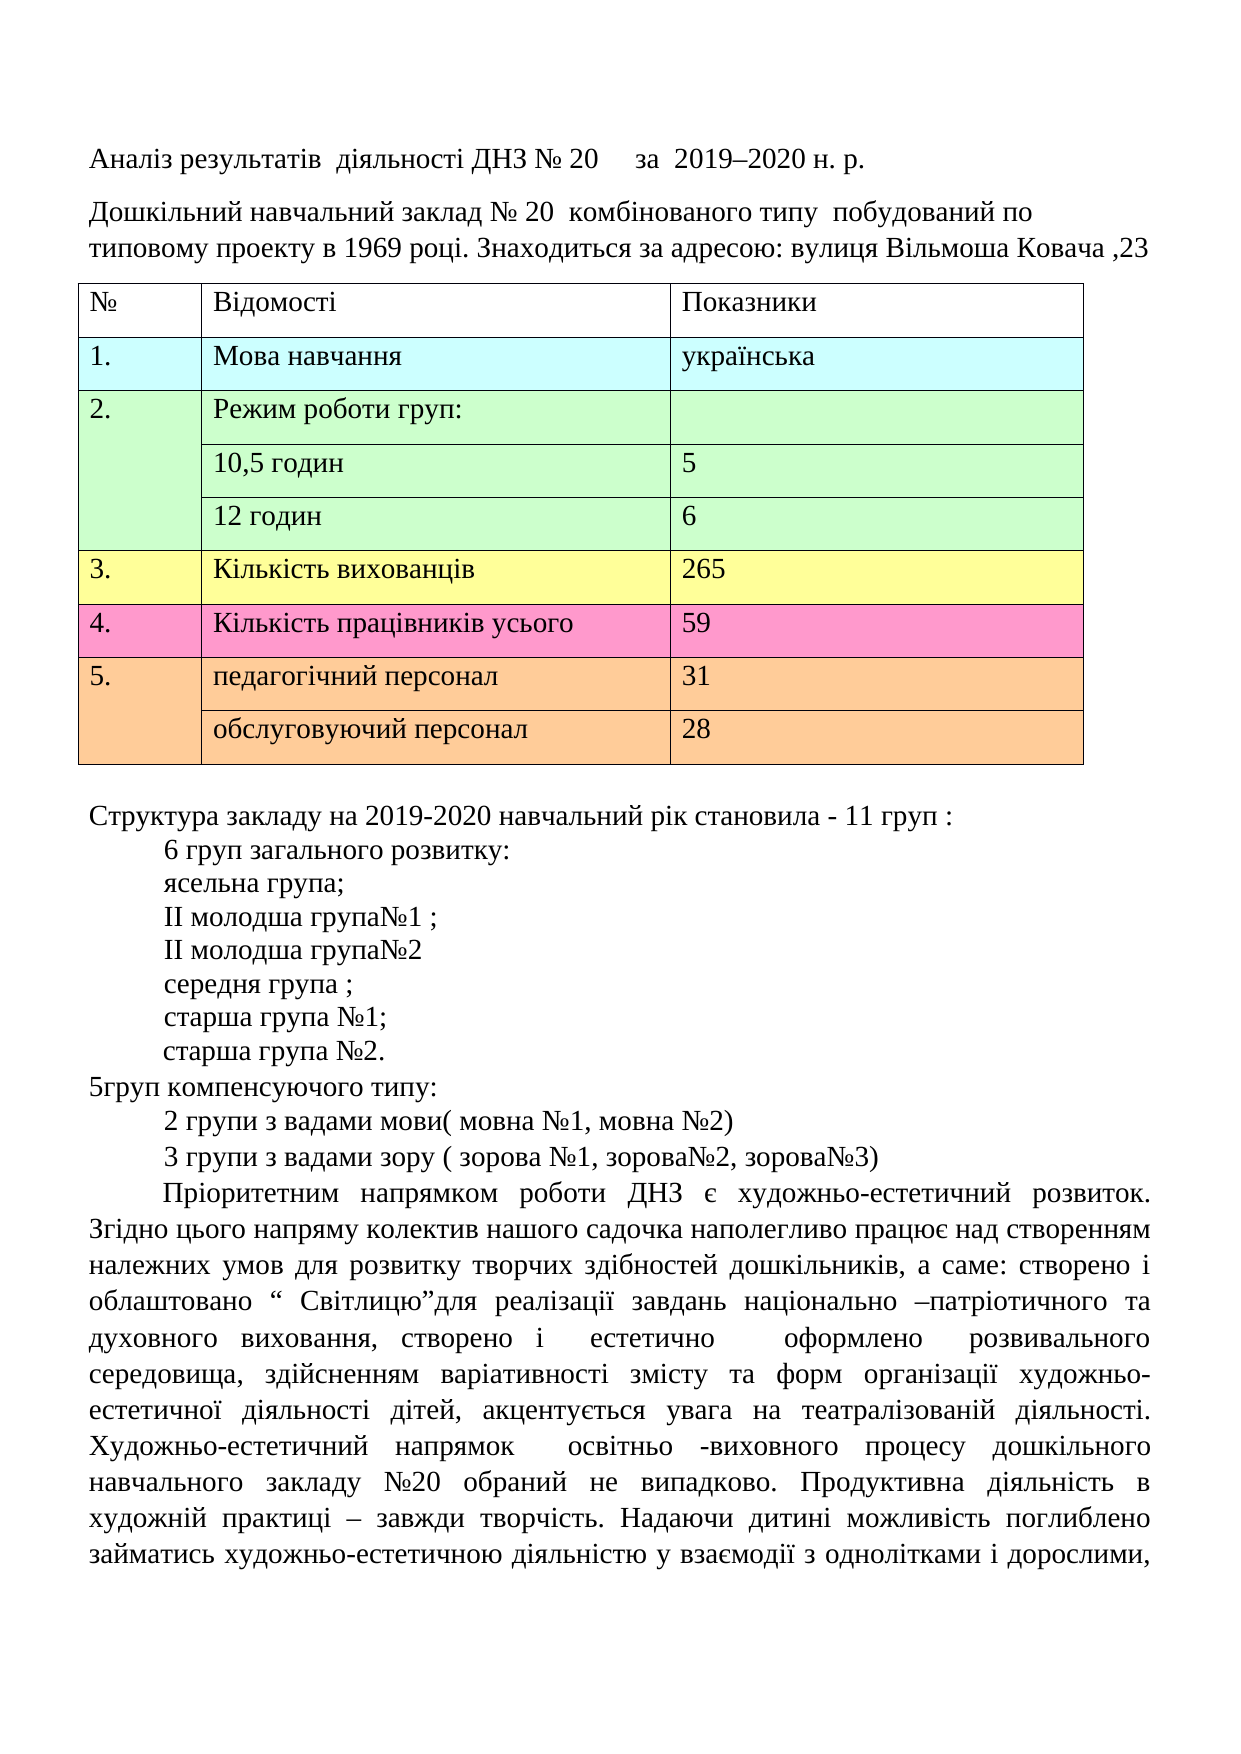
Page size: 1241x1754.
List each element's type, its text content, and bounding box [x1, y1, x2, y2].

table_header № [79, 284, 201, 337]
table_header Відомості [202, 284, 670, 337]
text Cтруктура закладу на 2019-2020 навчальний рік становила - 11 груп : [89, 798, 1152, 832]
text старша група №2. [126, 1033, 1152, 1067]
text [89, 1175, 1152, 1570]
table_cell 2. [79, 391, 201, 550]
table_cell 59 [671, 605, 1083, 657]
table_cell Кількість працівників усього [202, 605, 670, 657]
table_cell 4. [79, 605, 201, 657]
text 3 групи з вадами зору ( зорова №1, зорова№2, зорова№3) [164, 1139, 1152, 1172]
table_cell 28 [671, 711, 1083, 764]
table_cell 3. [79, 551, 201, 604]
table_cell 31 [671, 658, 1083, 710]
table_cell обслуговуючий персонал [202, 711, 670, 764]
table_cell 5. [79, 658, 201, 764]
table_cell 6 [671, 498, 1083, 550]
text старша група №1; [164, 999, 1152, 1033]
table_cell Кількість вихованців [202, 551, 670, 604]
table_cell 5 [671, 445, 1083, 497]
table_cell Мова навчання [202, 338, 670, 390]
text ясельна група; [164, 865, 1152, 899]
text середня група ; [164, 966, 1152, 999]
text Аналіз результатів діяльності ДНЗ № 20 за 2019–2020 н. р. [89, 141, 1152, 175]
text ІІ молодша група№1 ; [164, 899, 1152, 932]
list 6 груп загального розвитку: [126, 832, 1152, 865]
text 2 групи з вадами мови( мовна №1, мовна №2) [164, 1103, 1152, 1136]
table_cell українська [671, 338, 1083, 390]
table_cell 265 [671, 551, 1083, 604]
table_cell Режим роботи груп: [202, 391, 670, 444]
table_cell педагогічний персонал [202, 658, 670, 710]
table_cell 12 годин [202, 498, 670, 550]
text Дошкільний навчальний заклад № 20 комбінованого типу побудований по типовому проекту в 1969 році. Знаходиться за адресою: вулиця Вільмоша Ковача ,23 [89, 194, 1152, 264]
table_cell 1. [79, 338, 201, 390]
text ІІ молодша група№2 [164, 932, 1152, 966]
table_cell 10,5 годин [202, 445, 670, 497]
text 5груп компенсуючого типу: [89, 1069, 1152, 1103]
table_cell [671, 391, 1083, 444]
table_header Показники [671, 284, 1083, 337]
